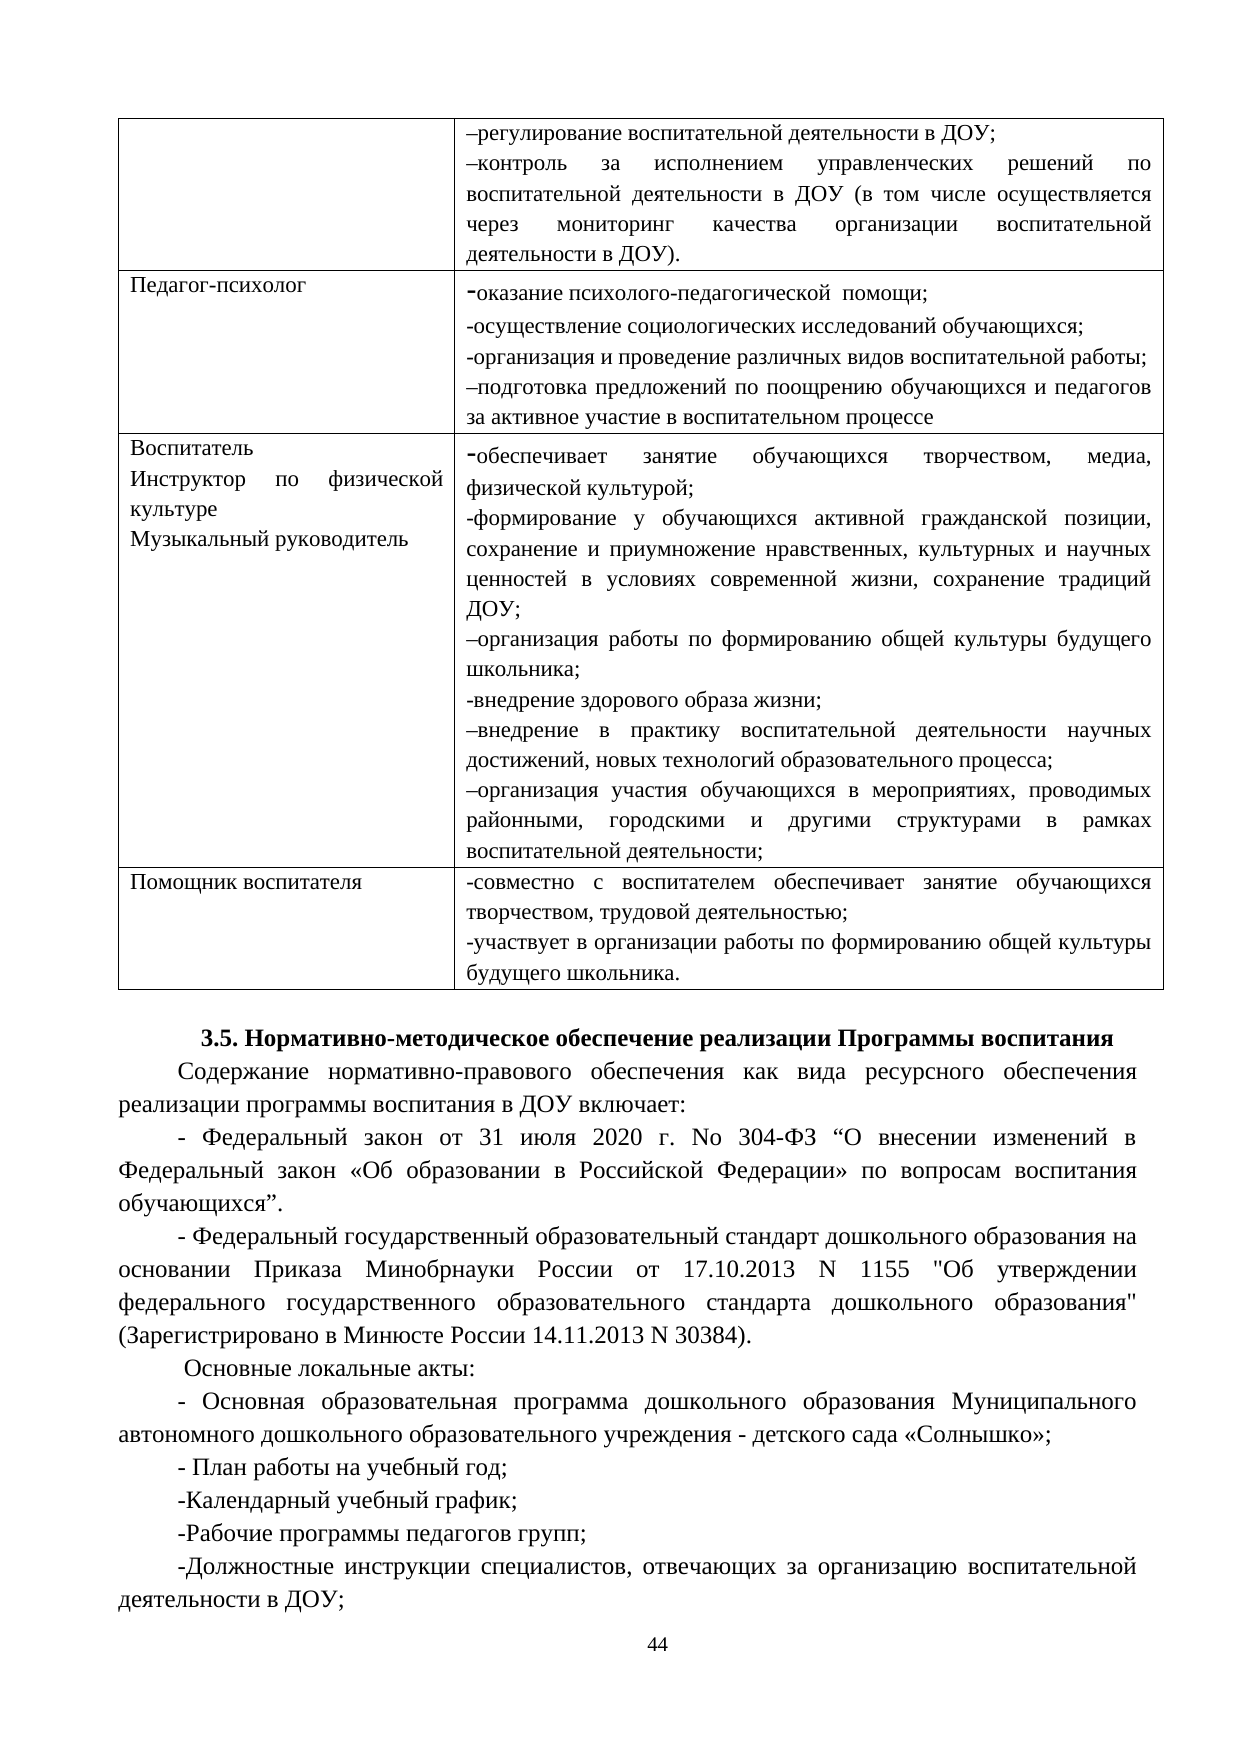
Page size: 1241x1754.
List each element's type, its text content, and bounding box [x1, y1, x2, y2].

text - Федеральный закон от 31 июля 2020 г. No 304-ФЗ “О внесении изменений в Федеральный закон «Об образовании в Российской Федерации» по вопросам воспитания обучающихся”. [118, 1122, 1138, 1217]
text -Должностные инструкции специалистов, отвечающих за организацию воспитательной деятельности в ДОУ; [118, 1551, 1138, 1613]
text -Календарный учебный график; [118, 1485, 1138, 1514]
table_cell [119, 119, 454, 270]
text Содержание нормативно-правового обеспечения как вида ресурсного обеспечения реализации программы воспитания в ДОУ включает: [118, 1056, 1138, 1118]
text - Основная образовательная программа дошкольного образования Муниципального автономного дошкольного образовательного учреждения - детского сада «Солнышко»; [118, 1386, 1138, 1448]
table_cell -совместно с воспитателем обеспечивает занятие обучающихся творчеством, трудовой деятельностью; -участвует в организации работы по формированию общей культуры будущего школьника. [455, 868, 1163, 989]
table_cell -обеспечивает занятие обучающихся творчеством, медиа, физической культурой; -формирование у обучающихся активной гражданской позиции, сохранение и приумножение нравственных, культурных и научных ценностей в условиях современной жизни, сохранение традиций ДОУ; –организация работы по формированию общей культуры будущего школьника; -внедрение здорового образа жизни; –внедрение в практику воспитательной деятельности научных достижений, новых технологий образовательного процесса; –организация участия обучающихся в мероприятиях, проводимых районными, городскими и другими структурами в рамках воспитательной деятельности; [455, 434, 1163, 867]
text - План работы на учебный год; [118, 1452, 1138, 1481]
table_cell Воспитатель Инструктор по физической культуре Музыкальный руководитель [119, 434, 454, 867]
text Основные локальные акты: [118, 1353, 1138, 1382]
text -Рабочие программы педагогов групп; [118, 1518, 1138, 1547]
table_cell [455, 119, 1163, 270]
table_cell Помощник воспитателя [119, 868, 454, 989]
table_cell -оказание психолого-педагогической помощи; -осуществление социологических исследований обучающихся; -организация и проведение различных видов воспитательной работы; –подготовка предложений по поощрению обучающихся и педагогов за активное участие в воспитательном процессе [455, 271, 1163, 433]
table_cell Педагог-психолог [119, 271, 454, 433]
text - Федеральный государственный образовательный стандарт дошкольного образования на основании Приказа Минобрнауки России от 17.10.2013 N 1155 "Об утверждении федерального государственного образовательного стандарта дошкольного образования" (Зарегистрировано в Минюсте России 14.11.2013 N 30384). [118, 1221, 1138, 1349]
text 3.5. Нормативно-методическое обеспечение реализации Программы воспитания [118, 1023, 1138, 1052]
